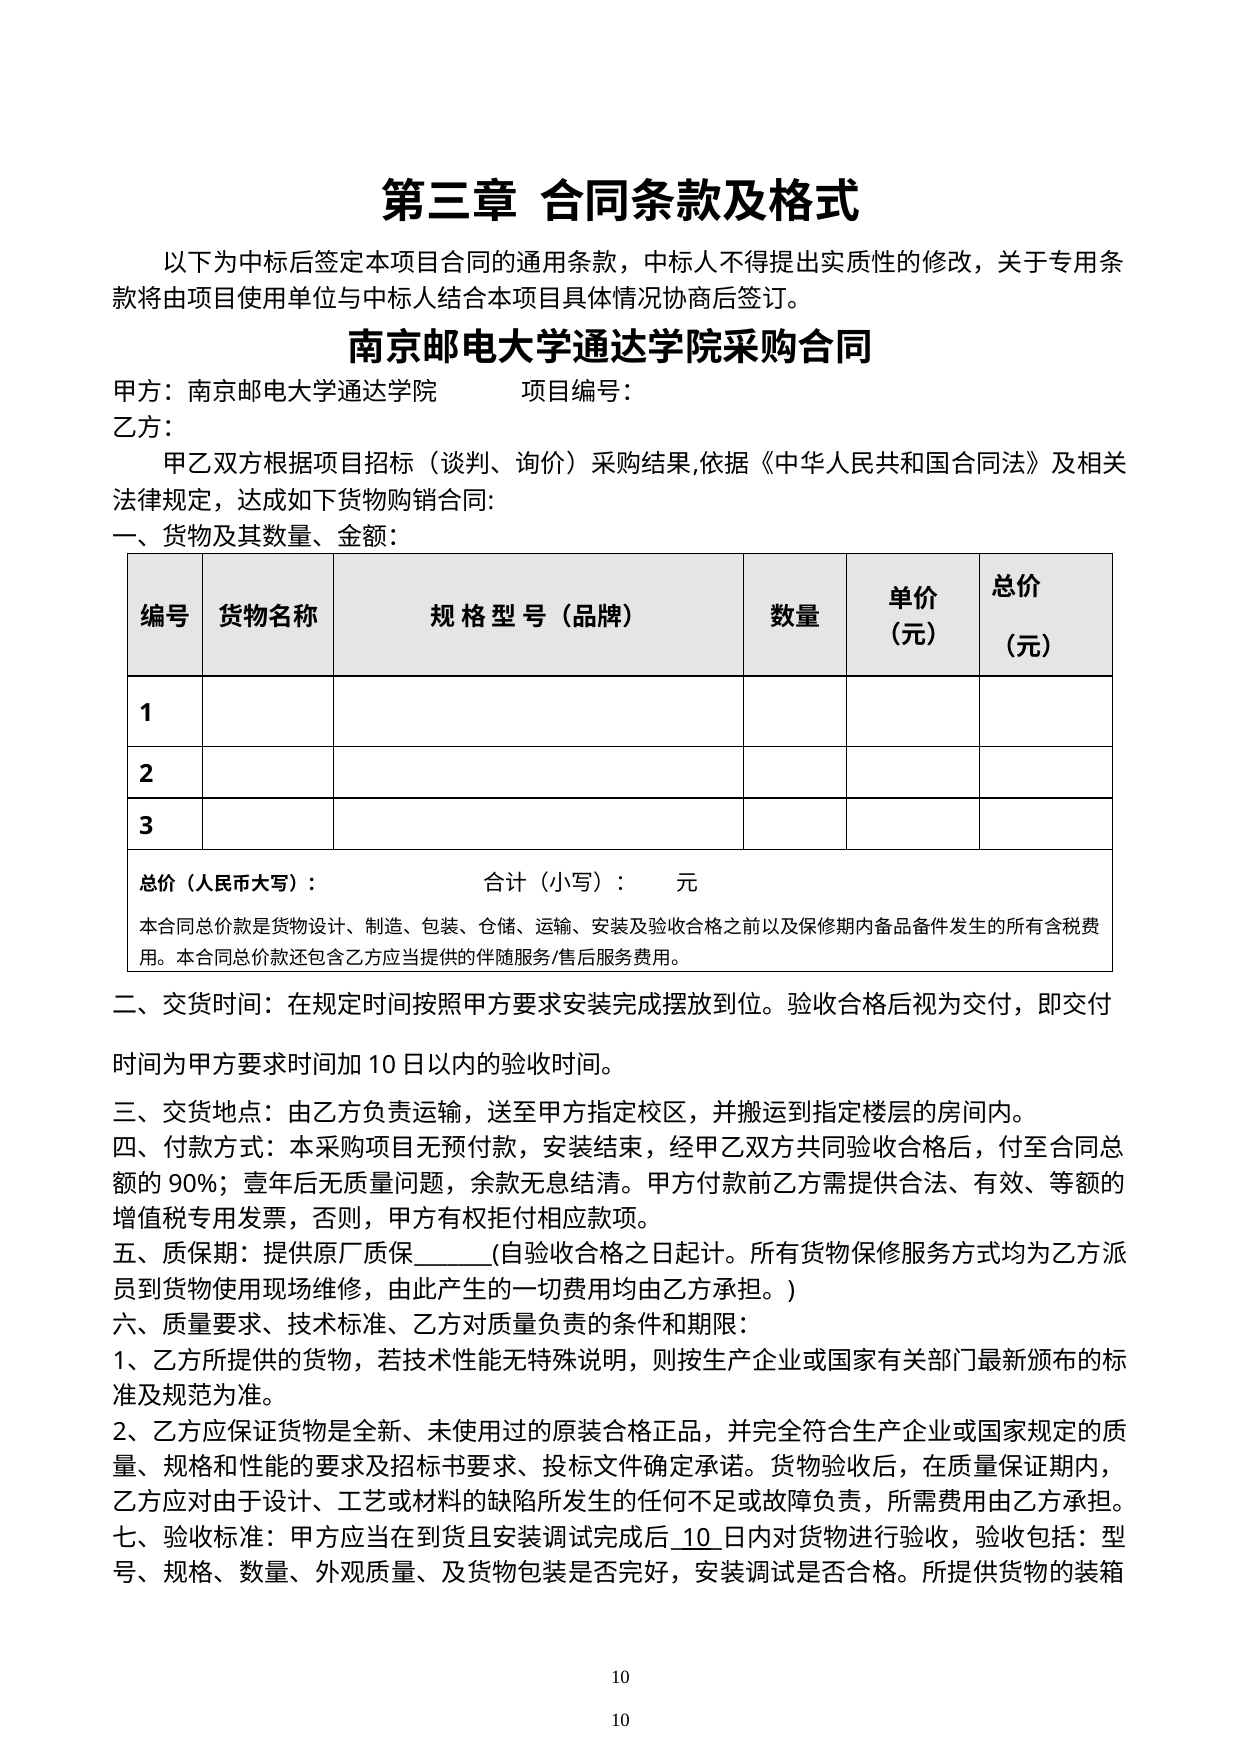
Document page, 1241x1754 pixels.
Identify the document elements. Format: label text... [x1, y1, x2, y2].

table_header 数量 [744, 554, 846, 675]
text 1、乙方所提供的货物，若技术性能无特殊说明，则按生产企业或国家有关部门最新颁布的标准及规范为准。 [112, 1341, 1128, 1412]
text 三、交货地点：由乙方负责运输，送至甲方指定校区，并搬运到指定楼层的房间内。 [112, 1093, 1128, 1128]
table_header 规 格 型 号（品牌） [334, 554, 743, 675]
text 以下为中标后签定本项目合同的通用条款，中标人不得提出实质性的修改，关于专用条款将由项目使用单位与中标人结合本项目具体情况协商后签订。 [112, 243, 1128, 315]
text 五、质保期：提供原厂质保_______(自验收合格之日起计。所有货物保修服务方式均为乙方派员到货物使用现场维修，由此产生的一切费用均由乙方承担。) [112, 1234, 1128, 1305]
text 南京邮电大学通达学院采购合同 [57, 317, 1162, 371]
table_cell [847, 747, 979, 797]
table_cell [203, 799, 333, 849]
table_cell 总价（人民币大写）： 合计（小写）： 元 本合同总价款是货物设计、制造、包装、仓储、运输、安装及验收合格之前以及保修期内备品备件发生的所有含税费用。本合同总价款还包含乙方应当提供的伴随服务/售后服务费用。 [128, 850, 1112, 971]
text 四、付款方式：本采购项目无预付款，安装结束，经甲乙双方共同验收合格后，付至合同总额的90%；壹年后无质量问题，余款无息结清。甲方付款前乙方需提供合法、有效、等额的增值税专用发票，否则，甲方有权拒付相应款项。 [112, 1128, 1128, 1234]
text 乙方： [112, 408, 1128, 444]
table_cell [980, 677, 1112, 746]
text 一、货物及其数量、金额： [112, 516, 1128, 553]
table_cell [980, 747, 1112, 797]
table_cell [847, 677, 979, 746]
table_cell 1 [128, 677, 202, 746]
table_cell 3 [128, 799, 202, 849]
table_cell [980, 799, 1112, 849]
table_cell [203, 677, 333, 746]
table_header 总价（元） [980, 554, 1112, 675]
table_cell [744, 747, 846, 797]
text 二、交货时间：在规定时间按照甲方要求安装完成摆放到位。验收合格后视为交付，即交付时间为甲方要求时间加10日以内的验收时间。 [112, 972, 1128, 1093]
table_header 编号 [128, 554, 202, 675]
table_cell [744, 677, 846, 746]
table_header 货物名称 [203, 554, 333, 675]
text 甲乙双方根据项目招标（谈判、询价）采购结果,依据《中华人民共和国合同法》及相关法律规定，达成如下货物购销合同: [112, 444, 1128, 516]
table_cell [334, 799, 743, 849]
table_cell 2 [128, 747, 202, 797]
table_cell [744, 799, 846, 849]
table_cell [847, 799, 979, 849]
text 六、质量要求、技术标准、乙方对质量负责的条件和期限： [112, 1305, 1128, 1341]
table_cell [334, 677, 743, 746]
table_cell [334, 747, 743, 797]
text 甲方：南京邮电大学通达学院 项目编号： [112, 371, 1128, 408]
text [112, 1518, 1128, 1589]
table_header 单价（元） [847, 554, 979, 675]
table_cell [203, 747, 333, 797]
text 第三章 合同条款及格式 [112, 152, 1128, 243]
list 2、乙方应保证货物是全新、未使用过的原装合格正品，并完全符合生产企业或国家规定的质量、规格和性能的要求及招标书要求、投标文件确定承诺。货物验收后，在质量保证期内，乙方应对由于设计、工艺或材料的缺陷所发生的任何不足或故障负责，所需费用由乙方承担。 [112, 1412, 1128, 1518]
